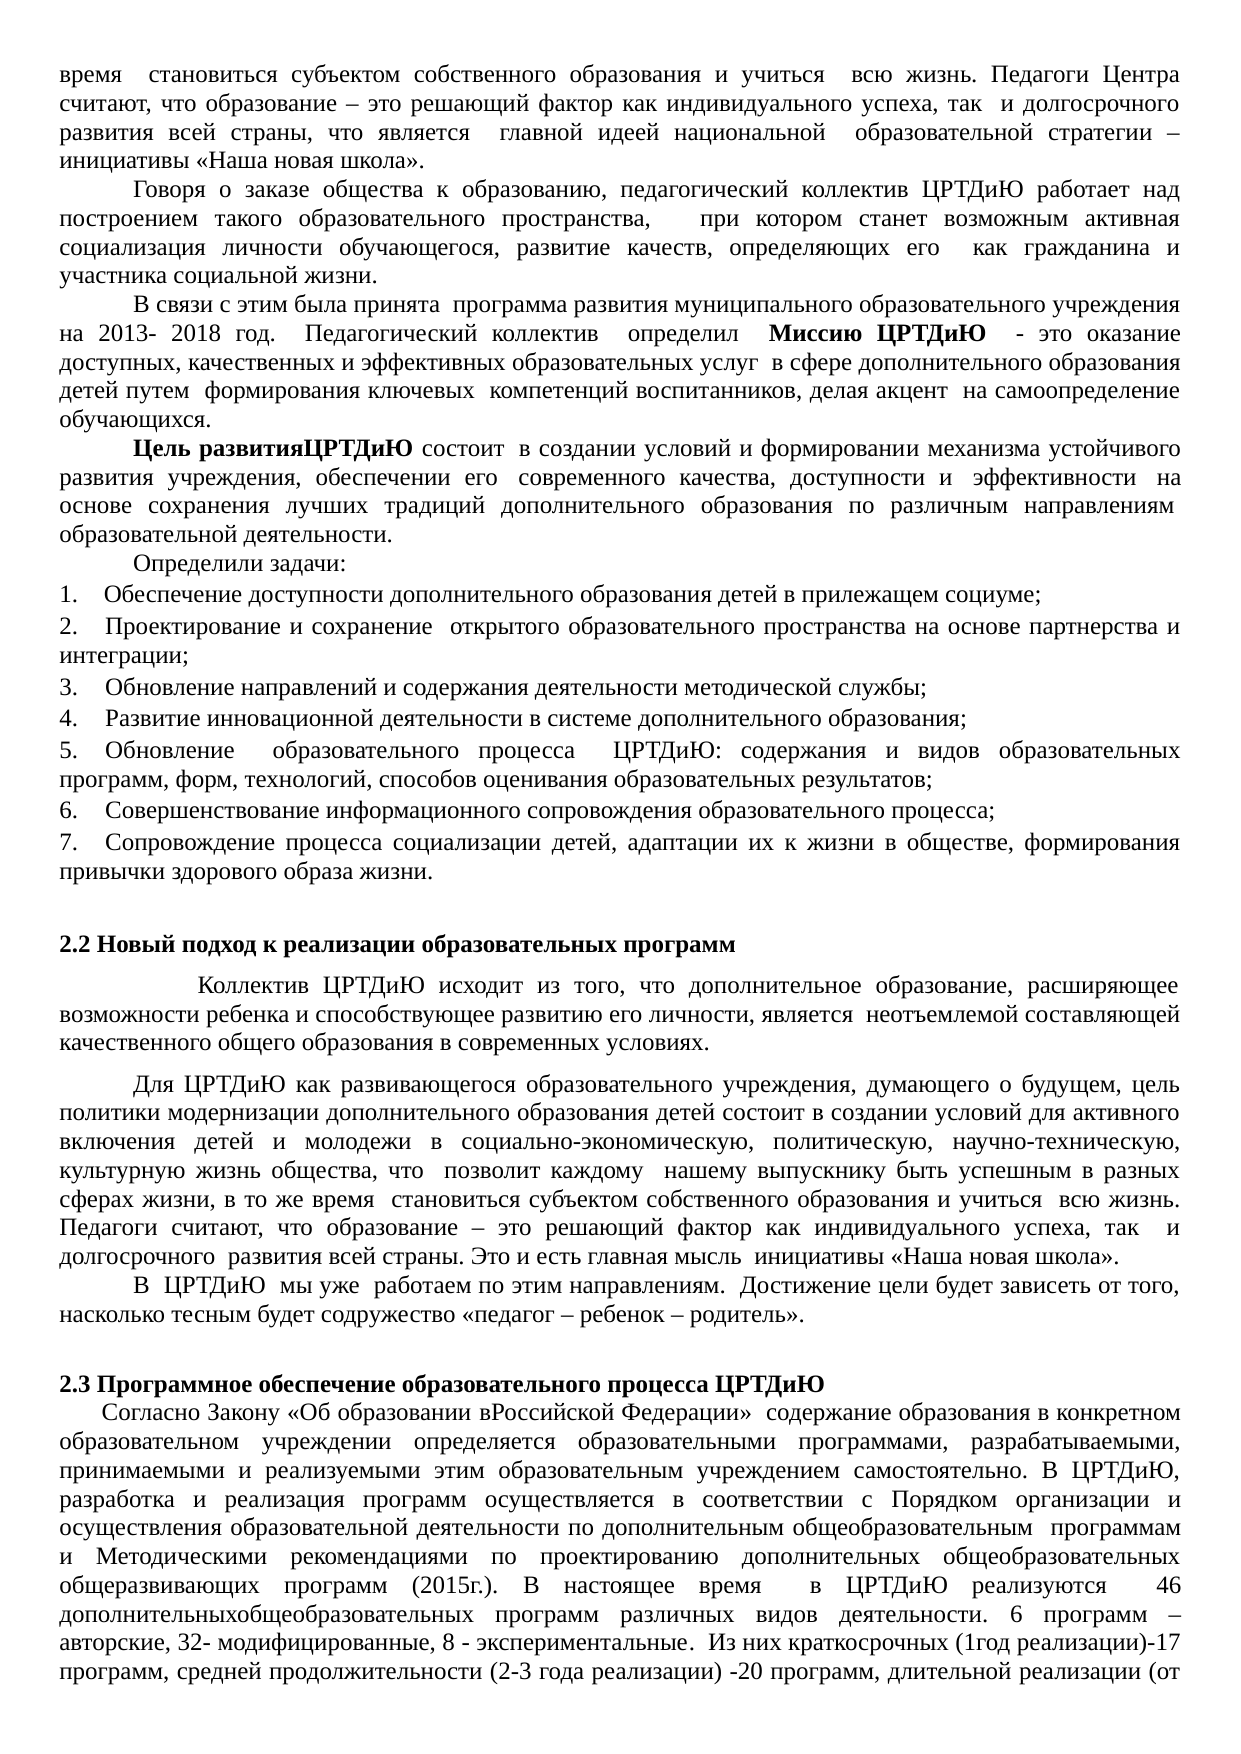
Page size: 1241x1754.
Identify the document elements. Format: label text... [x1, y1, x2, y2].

list Обновление направлений и содержания деятельности методической службы; [59, 672, 1181, 700]
list Совершенствование информационного сопровождения образовательного процесса; [59, 795, 1181, 824]
list Для ЦРТДиЮ как развивающегося образовательного учреждения, думающего о будущем, цель политики модернизации дополнительного образования детей состоит в создании условий для активного включения детей и молодежи в социально-экономическую, политическую, научно-техническую, культурную жизнь общества, что позволит каждому нашему выпускнику быть успешным в разных сферах жизни, в то же время становиться субъектом собственного образования и учиться всю жизнь. Педагоги считают, что образование – это решающий фактор как индивидуального успеха, так и долгосрочного развития всей страны. Это и есть главная мысль инициативы «Наша новая школа». [59, 1069, 1181, 1270]
text Коллектив ЦРТДиЮ исходит из того, что дополнительное образование, расширяющее возможности ребенка и способствующее развитию его личности, является неотъемлемой составляющей качественного общего образования в современных условиях. [59, 970, 1181, 1056]
text 2.3 Программное обеспечение образовательного процесса ЦРТДиЮ [59, 1369, 1181, 1397]
text Говоря о заказе общества к образованию, педагогический коллектив ЦРТДиЮ работает над построением такого образовательного пространства, при котором станет возможным активная социализация личности обучающегося, развитие качеств, определяющих его как гражданина и участника социальной жизни. [59, 174, 1181, 289]
text 2.2 Новый подход к реализации образовательных программ [59, 929, 1181, 957]
list Сопровождение процесса социализации детей, адаптации их к жизни в обществе, формирования привычки здорового образа жизни. [59, 827, 1181, 884]
text Определили задачи: [59, 548, 1181, 577]
text Цель развитияЦРТДиЮ состоит в создании условий и формировании механизма устойчивого развития учреждения, обеспечении его современного качества, доступности и эффективности на основе сохранения лучших традиций дополнительного образования по различным направлениям образовательной деятельности. [59, 433, 1181, 548]
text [59, 1397, 1181, 1685]
text В связи с этим была принята программа развития муниципального образовательного учреждения на 2013- 2018 год. Педагогический коллектив определил Миссию ЦРТДиЮ - это оказание доступных, качественных и эффективных образовательных услуг в сфере дополнительного образования детей путем формирования ключевых компетенций воспитанников, делая акцент на самоопределение обучающихся. [59, 289, 1181, 433]
list Обновление образовательного процесса ЦРТДиЮ: содержания и видов образовательных программ, форм, технологий, способов оценивания образовательных результатов; [59, 735, 1181, 792]
list В ЦРТДиЮ мы уже работаем по этим направлениям. Достижение цели будет зависеть от того, насколько тесным будет содружество «педагог – ребенок – родитель». [59, 1270, 1181, 1327]
list Развитие инновационной деятельности в системе дополнительного образования; [59, 703, 1181, 732]
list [59, 59, 1181, 174]
list Обеспечение доступности дополнительного образования детей в прилежащем социуме; [59, 579, 1181, 608]
list Проектирование и сохранение открытого образовательного пространства на основе партнерства и интеграции; [59, 611, 1181, 669]
